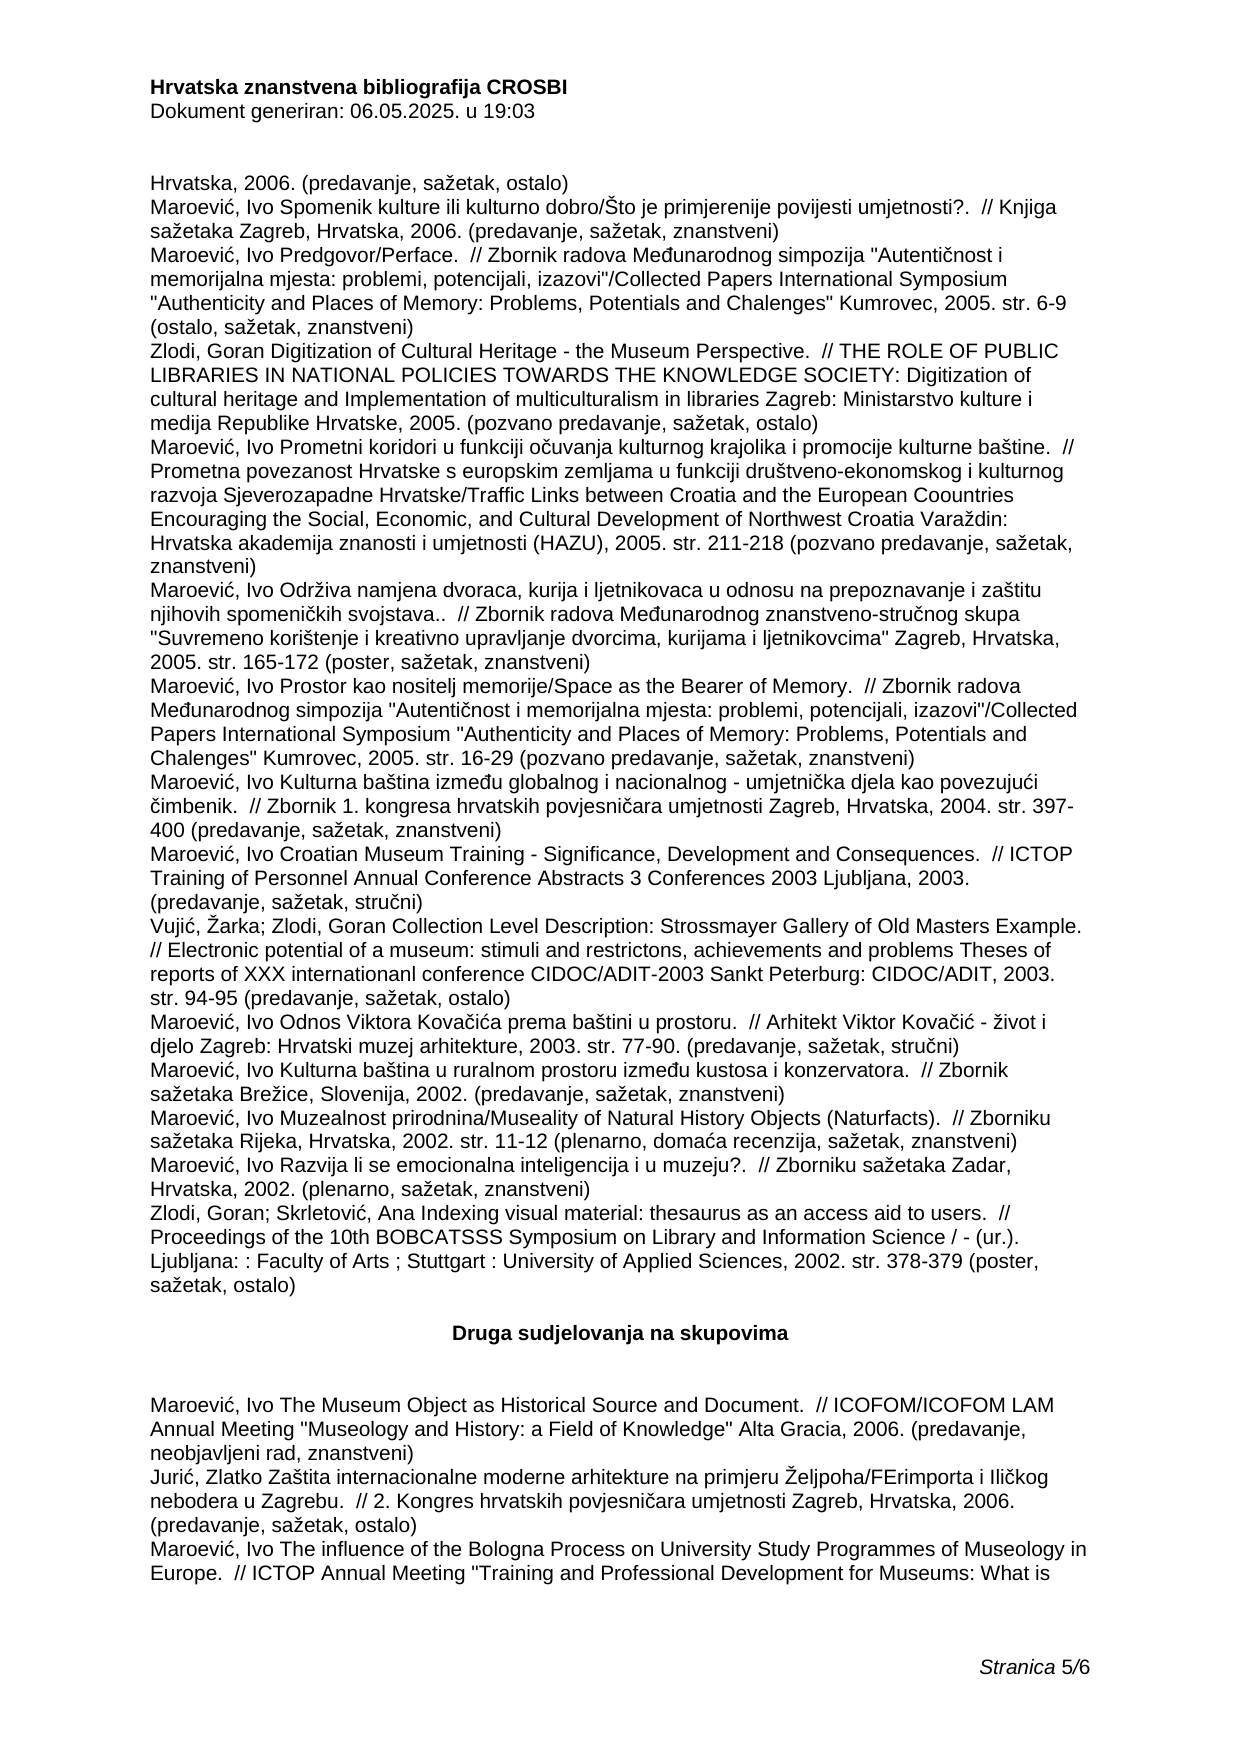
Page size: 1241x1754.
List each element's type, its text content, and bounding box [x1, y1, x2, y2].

text Maroević, Ivo [150, 434, 1090, 578]
text Zlodi, Goran [150, 339, 1090, 434]
text Maroević, Ivo [150, 1537, 1090, 1584]
text Jurić, Zlatko [150, 1465, 1090, 1537]
text Vujić, Žarka; Zlodi, Goran [150, 914, 1090, 1009]
text Maroević, Ivo [150, 1393, 1090, 1465]
text Zlodi, Goran; Skrletović, Ana [150, 1201, 1090, 1297]
subtitle Druga sudjelovanja na skupovima [150, 1321, 1090, 1345]
text Maroević, Ivo [150, 171, 1090, 195]
text Maroević, Ivo [150, 1153, 1090, 1201]
text Maroević, Ivo [150, 578, 1090, 674]
text Maroević, Ivo [150, 674, 1090, 770]
text Maroević, Ivo [150, 1105, 1090, 1153]
text Maroević, Ivo [150, 842, 1090, 914]
text Maroević, Ivo [150, 1009, 1090, 1057]
text Maroević, Ivo [150, 770, 1090, 842]
text Maroević, Ivo [150, 1057, 1090, 1105]
text Maroević, Ivo [150, 195, 1090, 243]
text Maroević, Ivo [150, 243, 1090, 339]
